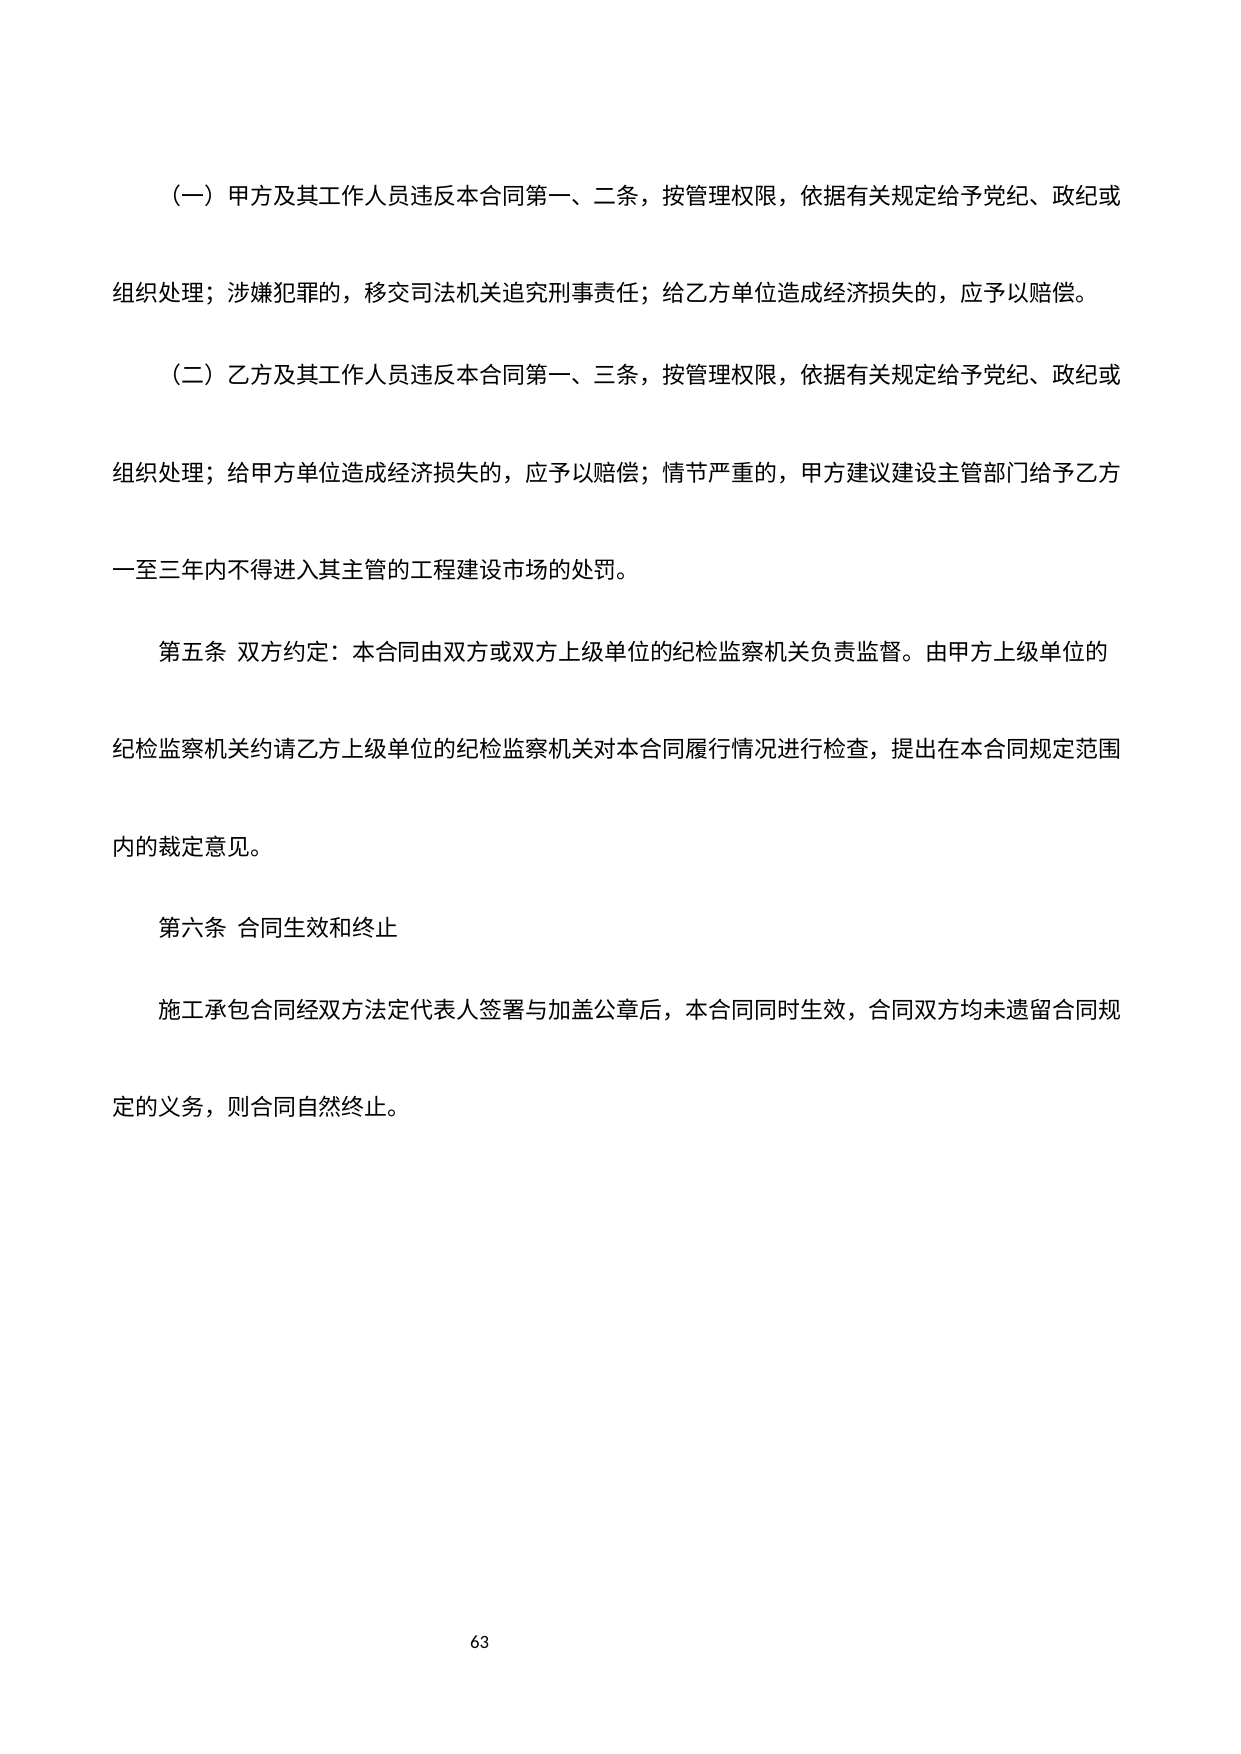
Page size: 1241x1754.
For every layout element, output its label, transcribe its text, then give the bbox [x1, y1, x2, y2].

text （二）乙方及其工作人员违反本合同第一、三条，按管理权限，依据有关规定给予党纪、政纪或组织处理；给甲方单位造成经济损失的，应予以赔偿；情节严重的，甲方建议建设主管部门给予乙方一至三年内不得进入其主管的工程建设市场的处罚。 [112, 341, 1128, 601]
text （一）甲方及其工作人员违反本合同第一、二条，按管理权限，依据有关规定给予党纪、政纪或组织处理；涉嫌犯罪的，移交司法机关追究刑事责任；给乙方单位造成经济损失的，应予以赔偿。 [112, 162, 1128, 324]
text 施工承包合同经双方法定代表人签署与加盖公章后，本合同同时生效，合同双方均未遗留合同规定的义务，则合同自然终止。 [112, 976, 1128, 1138]
text 第六条 合同生效和终止 [112, 894, 1128, 959]
text 第五条 双方约定：本合同由双方或双方上级单位的纪检监察机关负责监督。由甲方上级单位的纪检监察机关约请乙方上级单位的纪检监察机关对本合同履行情况进行检查，提出在本合同规定范围内的裁定意见。 [112, 618, 1128, 878]
